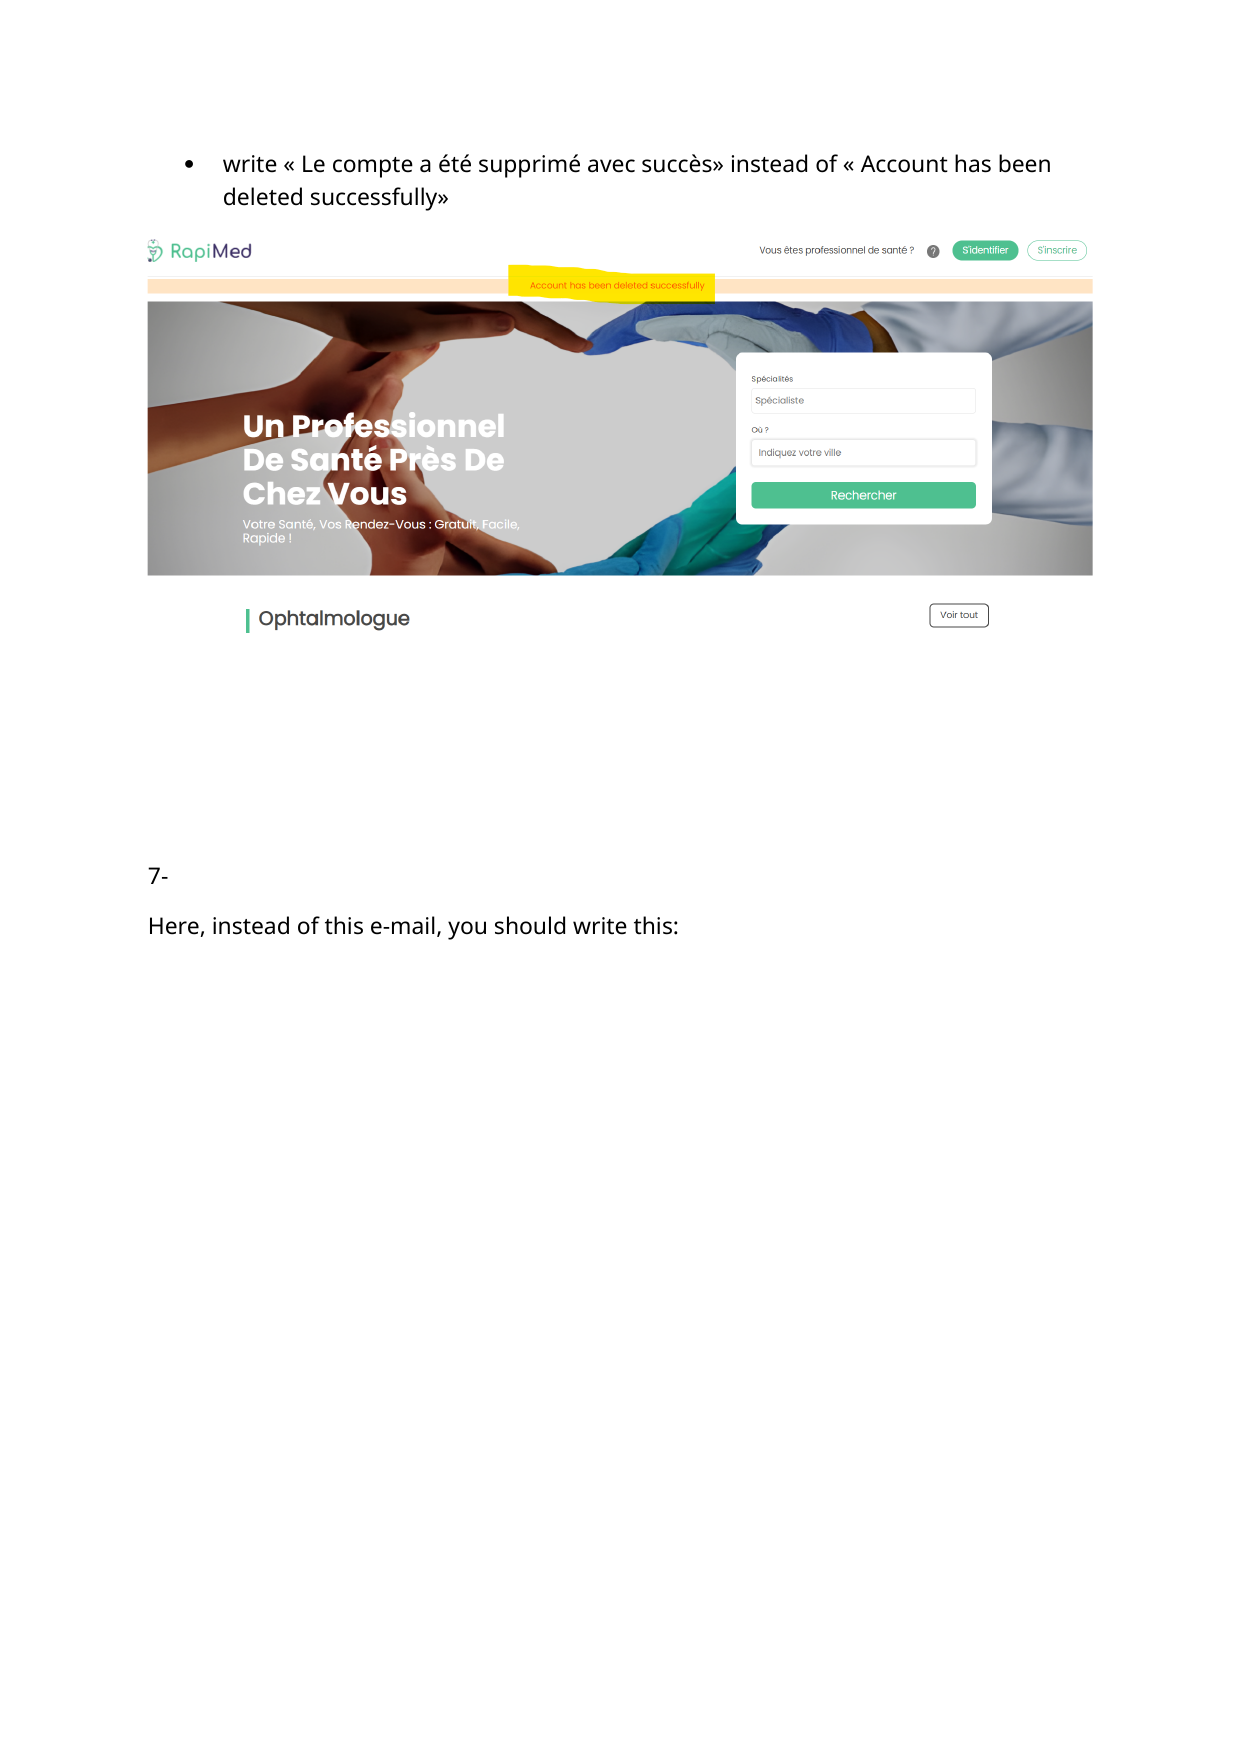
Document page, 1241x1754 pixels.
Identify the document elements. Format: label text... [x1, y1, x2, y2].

picture [147, 231, 1093, 639]
list write « Le compte a été supprimé avec succès» instead of « Account has been deleted successfully» [185, 148, 1093, 213]
text 7- [148, 860, 1093, 891]
text Here, instead of this e-mail, you should write this: [148, 910, 1093, 942]
